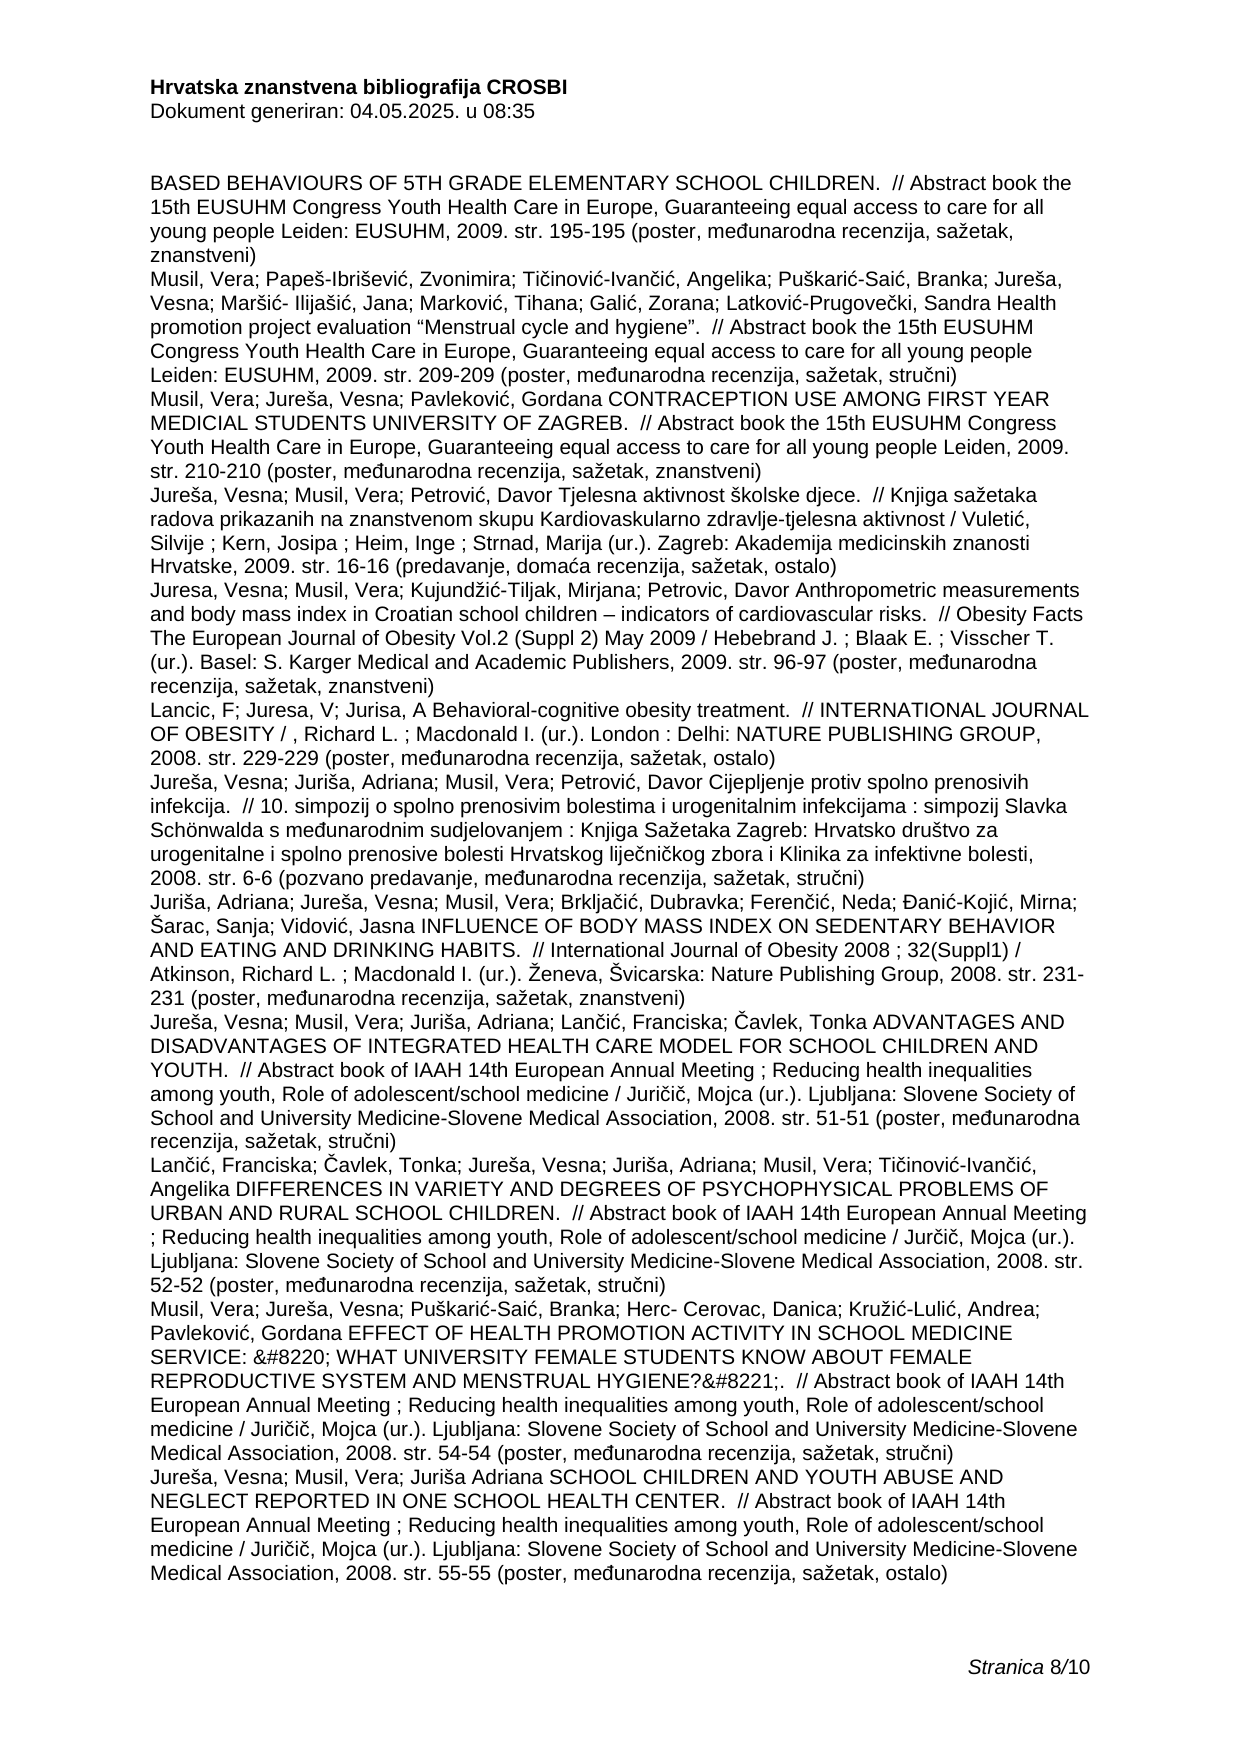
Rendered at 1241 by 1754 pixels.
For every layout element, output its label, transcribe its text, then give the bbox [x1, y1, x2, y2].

text Juresa, Vesna; Musil, Vera; Kujundžić-Tiljak, Mirjana; Petrovic, Davor [150, 578, 1090, 698]
text Jureša, Vesna; Juriša, Adriana; Musil, Vera; Petrović, Davor [150, 770, 1090, 890]
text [150, 171, 1090, 267]
text Jureša, Vesna; Musil, Vera; Juriša Adriana [150, 1465, 1090, 1584]
text Juriša, Adriana; Jureša, Vesna; Musil, Vera; Brkljačić, Dubravka; Ferenčić, Neda; Đanić-Kojić, Mirna; Šarac, Sanja; Vidović, Jasna [150, 890, 1090, 1009]
text Lančić, Franciska; Čavlek, Tonka; Jureša, Vesna; Juriša, Adriana; Musil, Vera; Tičinović-Ivančić, Angelika [150, 1153, 1090, 1297]
text Lancic, F; Juresa, V; Jurisa, A [150, 698, 1090, 770]
text Jureša, Vesna; Musil, Vera; Petrović, Davor [150, 482, 1090, 578]
text Musil, Vera; Jureša, Vesna; Pavleković, Gordana [150, 387, 1090, 482]
text Musil, Vera; Jureša, Vesna; Puškarić-Saić, Branka; Herc- Cerovac, Danica; Kružić-Lulić, Andrea; Pavleković, Gordana [150, 1297, 1090, 1465]
text Jureša, Vesna; Musil, Vera; Juriša, Adriana; Lančić, Franciska; Čavlek, Tonka [150, 1009, 1090, 1153]
text Musil, Vera; Papeš-Ibrišević, Zvonimira; Tičinović-Ivančić, Angelika; Puškarić-Saić, Branka; Jureša, Vesna; Maršić- Ilijašić, Jana; Marković, Tihana; Galić, Zorana; Latković-Prugovečki, Sandra [150, 267, 1090, 387]
